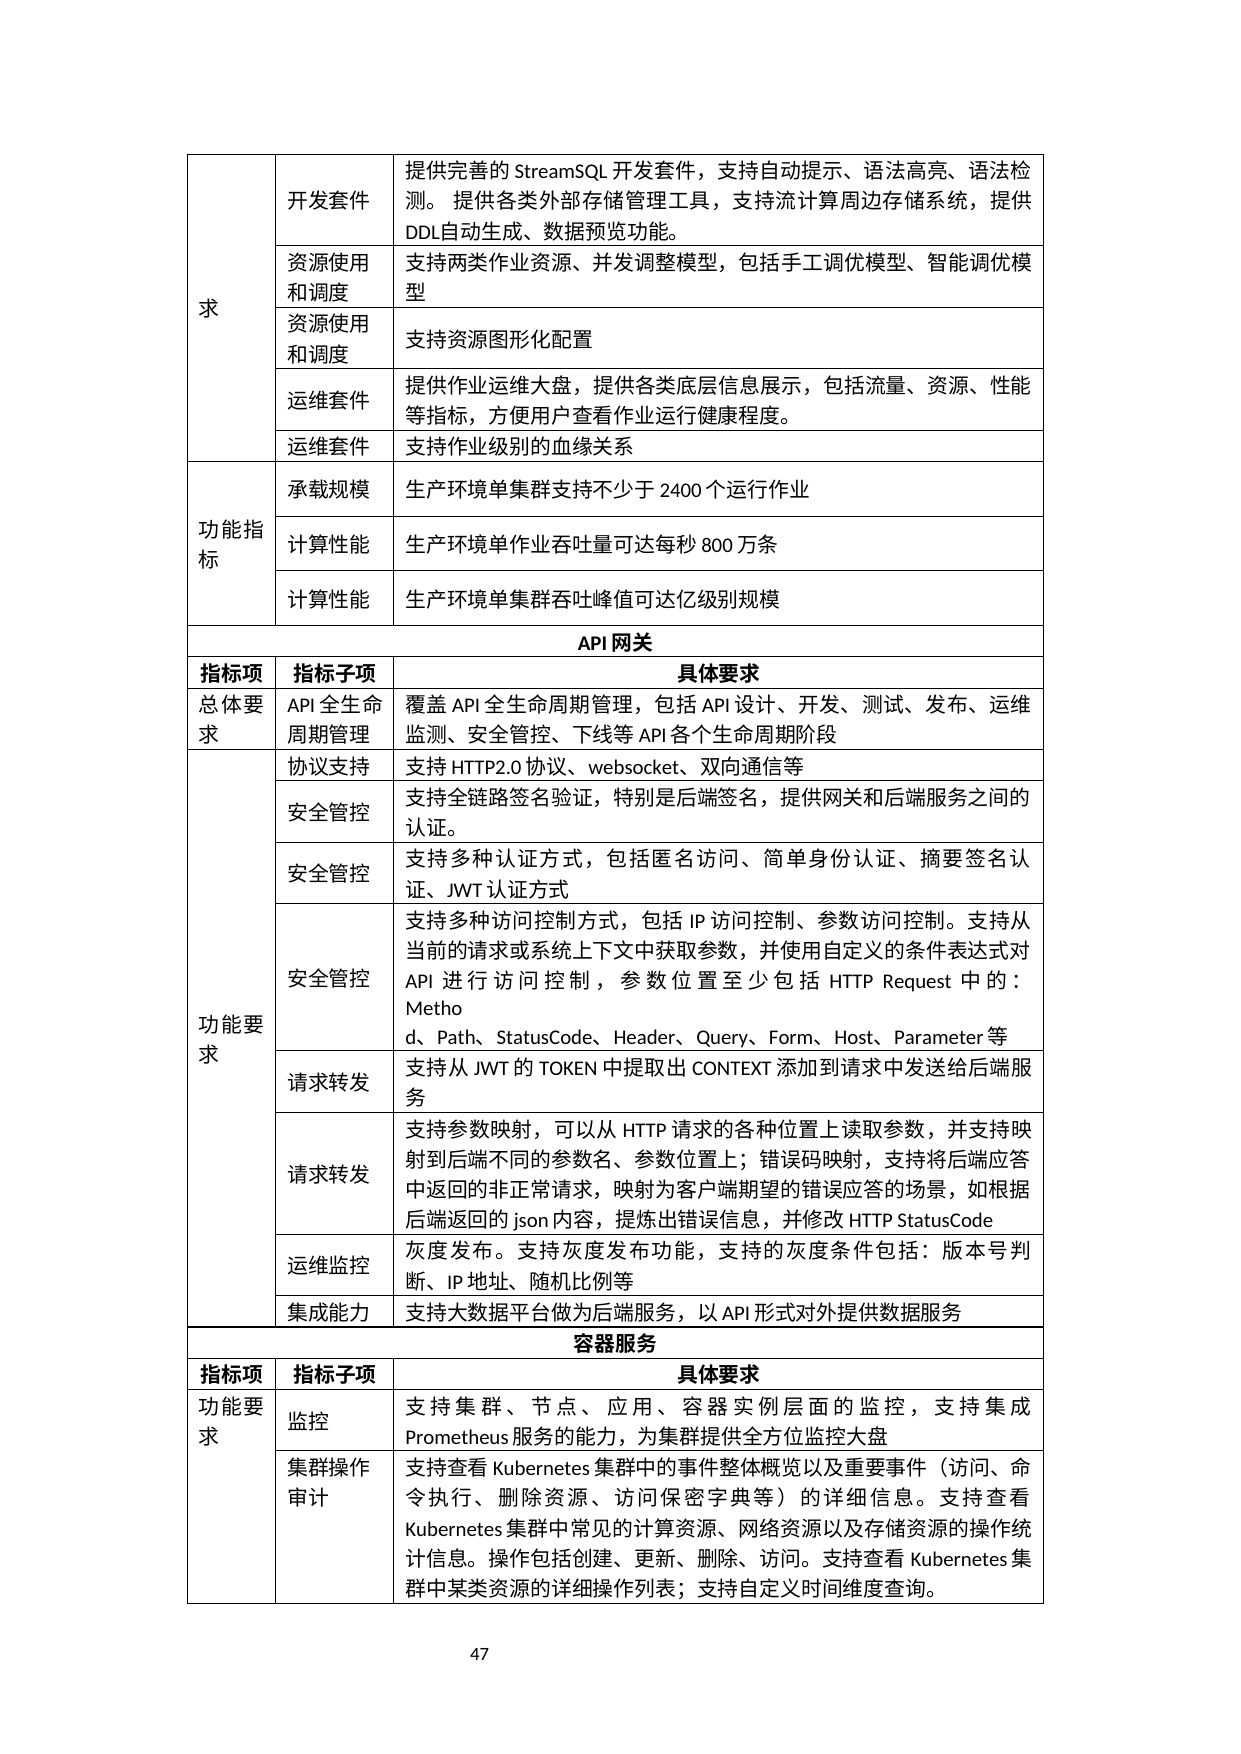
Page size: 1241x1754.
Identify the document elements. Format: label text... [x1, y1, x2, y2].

table_cell 资源使⽤和调度 [276, 308, 393, 368]
table_cell 请求转发 [276, 1051, 393, 1112]
table_cell 支持资源图形化配置 [394, 308, 1043, 368]
table_cell 支持参数映射，可以从HTTP请求的各种位置上读取参数，并支持映射到后端不同的参数名、参数位置上；错误码映射，支持将后端应答中返回的非正常请求，映射为客户端期望的错误应答的场景，如根据后端返回的json内容，提炼出错误信息，并修改HTTP StatusCode [394, 1113, 1043, 1234]
table_cell 运维监控 [276, 1235, 393, 1295]
table_cell 计算性能 [276, 517, 393, 570]
table_cell 容器服务 [188, 1328, 1043, 1358]
table_cell 灰度发布。支持灰度发布功能，支持的灰度条件包括：版本号判断、IP地址、随机比例等 [394, 1235, 1043, 1295]
table_cell 开发套件 [276, 155, 393, 245]
table_cell 支持多种访问控制方式，包括IP访问控制、参数访问控制。支持从当前的请求或系统上下文中获取参数，并使用自定义的条件表达式对API进行访问控制，参数位置至少包括HTTP Request中的：Method、Path、StatusCode、Header、Query、Form、Host、Parameter等 [394, 904, 1043, 1050]
table_cell 功能要求 [188, 1390, 275, 1602]
table_cell 总体要求 [188, 689, 275, 749]
table_cell 支持全链路签名验证，特别是后端签名，提供网关和后端服务之间的认证。 [394, 781, 1043, 842]
table_cell 计算性能 [276, 571, 393, 625]
table_cell 安全管控 [276, 781, 393, 842]
table_cell 功能指标 [188, 462, 275, 625]
table_cell 功能要求 [188, 155, 275, 461]
table_cell 集成能力 [276, 1296, 393, 1326]
table_cell 安全管控 [276, 843, 393, 903]
table_cell 资源使⽤和调度 [276, 246, 393, 307]
table_cell 指标项 [188, 1359, 275, 1389]
table_cell 覆盖API全生命周期管理，包括API设计、开发、测试、发布、运维监测、安全管控、下线等API各个生命周期阶段 [394, 689, 1043, 749]
table_cell 协议支持 [276, 750, 393, 780]
table_cell 提供作业运维⼤盘，提供各类底层信息展⽰，包括流量、资源、性能等指标，⽅便⽤户查看作业运⾏健康程度。 [394, 369, 1043, 429]
table_cell 具体要求 [394, 1359, 1043, 1389]
table_cell 请求转发 [276, 1113, 393, 1234]
table_cell 运维套件 [276, 431, 393, 461]
table_cell 功能要求 [188, 750, 275, 1326]
table_cell 支持HTTP2.0协议、websocket、双向通信等 [394, 750, 1043, 780]
table_cell 指标项 [188, 657, 275, 687]
table_cell 生产环境单集群支持不少于2400个运行作业 [394, 462, 1043, 516]
table_cell 支持多种认证方式，包括匿名访问、简单身份认证、摘要签名认证、JWT认证方式 [394, 843, 1043, 903]
table_cell 支持作业级别的血缘关系 [394, 431, 1043, 461]
table_cell 安全管控 [276, 904, 393, 1050]
table_cell 承载规模 [276, 462, 393, 516]
table_cell 支持大数据平台做为后端服务，以API形式对外提供数据服务 [394, 1296, 1043, 1326]
table_cell ⽀持两类作业资源、并发调整模型，包括⼿⼯调优模型、智能调优模型 [394, 246, 1043, 307]
table_cell 集群操作审计 [276, 1451, 393, 1602]
table_cell API 网关 [188, 626, 1043, 656]
table_cell 提供完善的StreamSQL 开发套件，⽀持⾃动提⽰、语法⾼亮、语法检测。 提供各类外部存储管理⼯具，⽀持流计算周边存储系统，提供DDL⾃动⽣成、数据预览功能。 [394, 155, 1043, 245]
table_cell 支持查看Kubernetes集群中的事件整体概览以及重要事件（访问、命令执行、删除资源、访问保密字典等）的详细信息。支持查看Kubernetes集群中常见的计算资源、网络资源以及存储资源的操作统计信息。操作包括创建、更新、删除、访问。支持查看Kubernetes集群中某类资源的详细操作列表；支持自定义时间维度查询。 [394, 1451, 1043, 1602]
table_cell API全生命周期管理 [276, 689, 393, 749]
table_cell 运维套件 [276, 369, 393, 429]
table_cell 监控 [276, 1390, 393, 1450]
table_cell 生产环境单集群吞吐峰值可达亿级别规模 [394, 571, 1043, 625]
table_cell 指标子项 [276, 657, 393, 687]
table_cell 指标子项 [276, 1359, 393, 1389]
table_cell 支持集群、节点、应用、容器实例层面的监控，支持集成Prometheus服务的能力，为集群提供全方位监控大盘 [394, 1390, 1043, 1450]
table_cell 支持从JWT的TOKEN中提取出CONTEXT添加到请求中发送给后端服务 [394, 1051, 1043, 1112]
table_cell 生产环境单作业吞吐量可达每秒800万条 [394, 517, 1043, 570]
table_cell 具体要求 [394, 657, 1043, 687]
